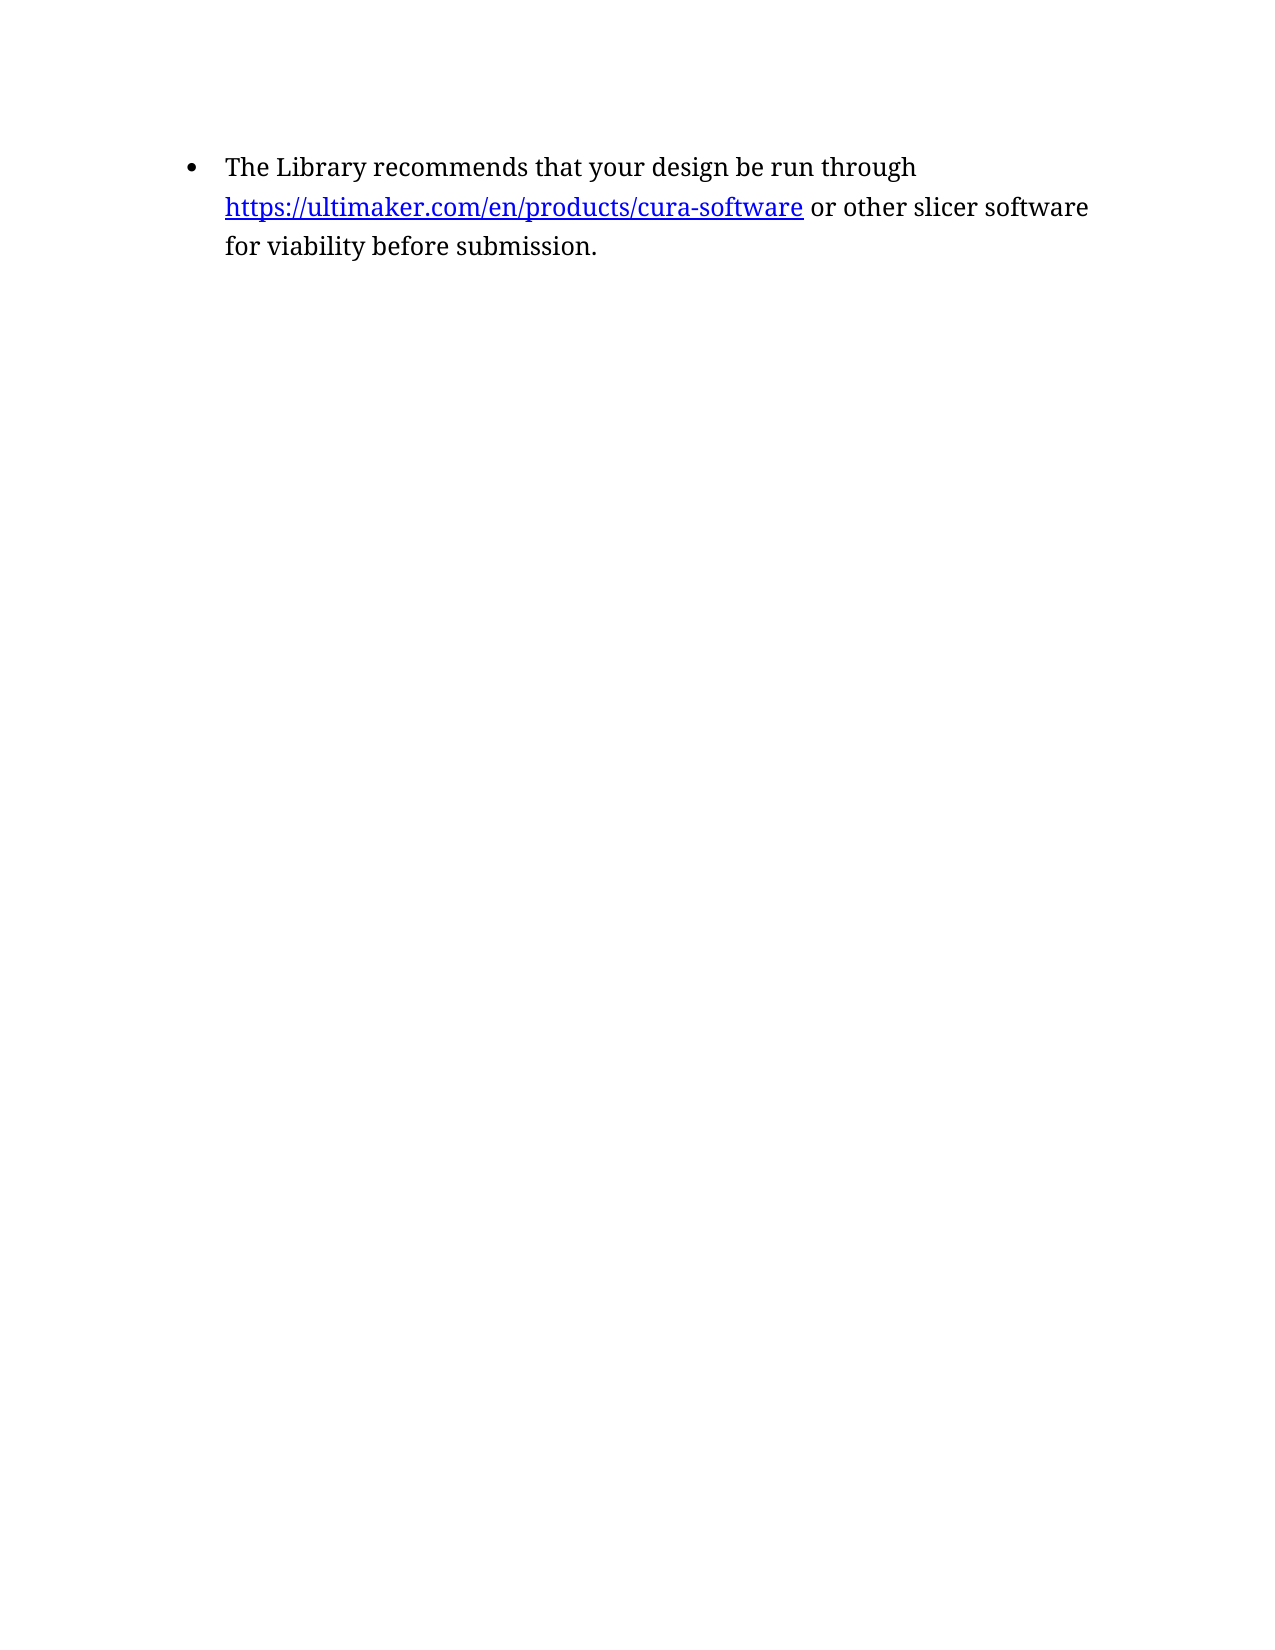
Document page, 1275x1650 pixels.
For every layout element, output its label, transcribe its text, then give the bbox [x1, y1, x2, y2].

list The Library recommends that your design be run through https://ultimaker.com/en/products/cura-software or other slicer software for viability before submission. [187, 150, 1125, 262]
